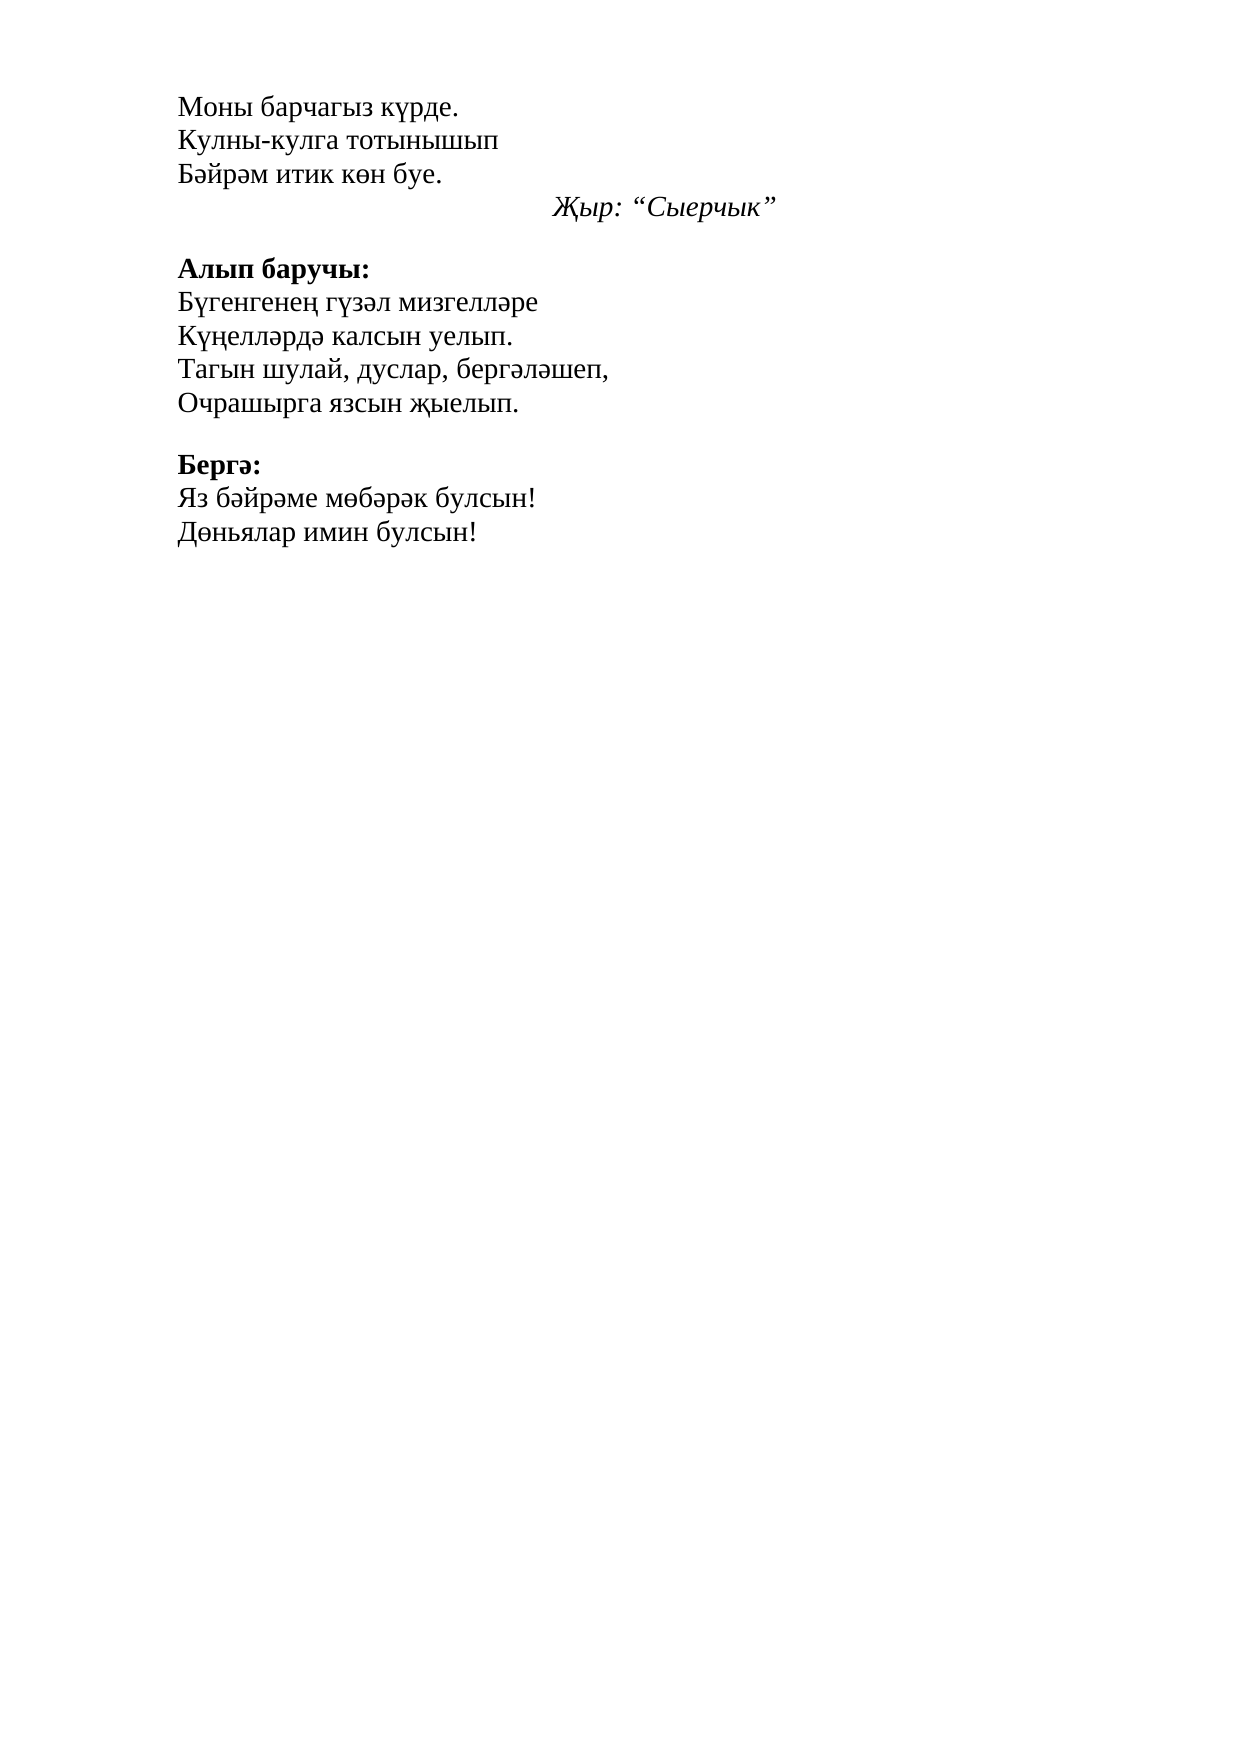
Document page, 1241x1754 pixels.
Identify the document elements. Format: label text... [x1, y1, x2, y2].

text Бәйрәм итик көн буе. [177, 156, 1152, 189]
text Бергә: [177, 447, 1152, 480]
text Моны барчагыз күрде. [177, 89, 1152, 122]
text Бүгенгенең гүзәл мизгелләре [177, 284, 1152, 318]
text Җыр: “Сыерчык” [177, 189, 1152, 223]
text Күңелләрдә калсын уелып. [177, 318, 1152, 352]
text Дөньялар имин булсын! [177, 514, 1152, 547]
text Алып баручы: [177, 251, 1152, 284]
text Яз бәйрәме мөбәрәк булсын! [177, 480, 1152, 514]
text Тагын шулай, дуслар, бергәләшеп, [177, 352, 1152, 385]
text Очрашырга язсын җыелып. [177, 385, 1152, 419]
text Кулны-кулга тотынышып [177, 122, 1152, 156]
